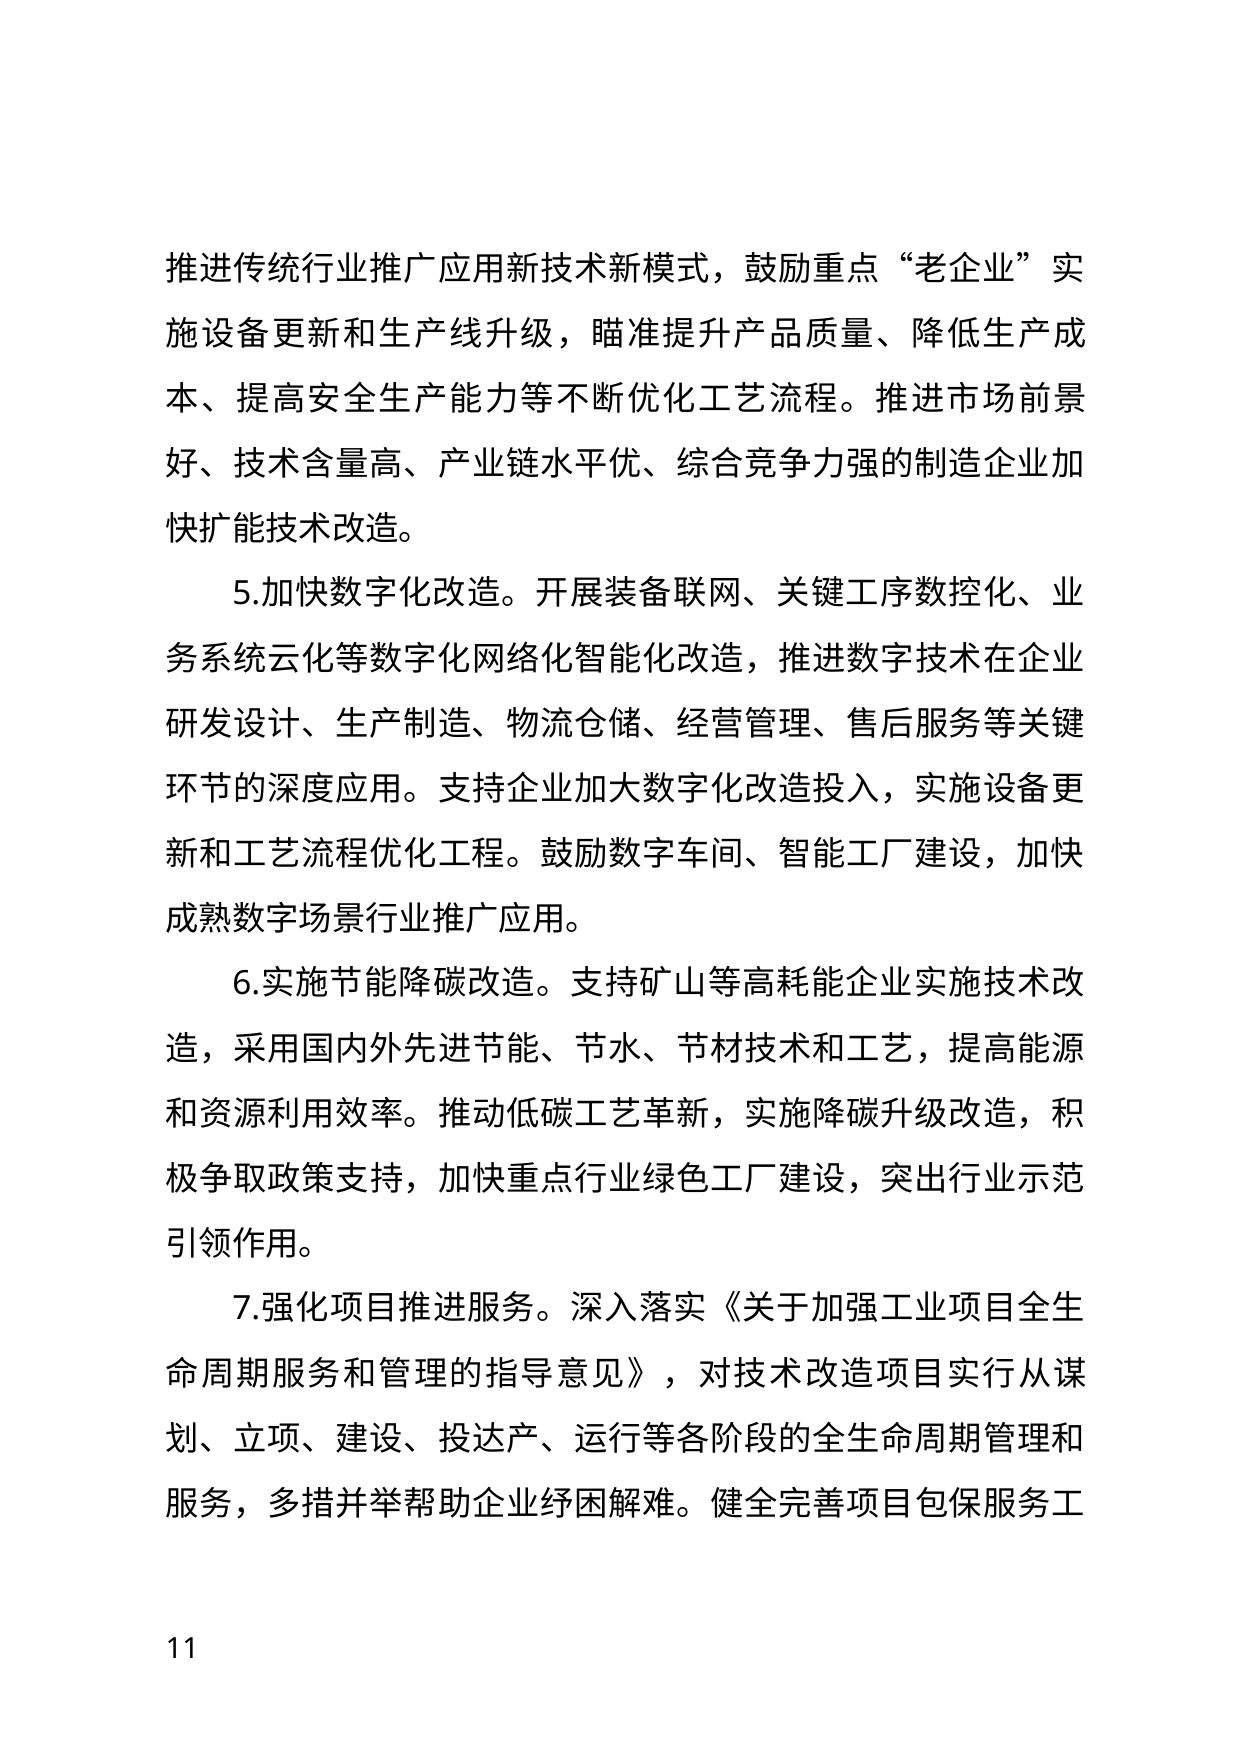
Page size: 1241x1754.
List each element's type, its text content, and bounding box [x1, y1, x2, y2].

text 6.实施节能降碳改造。支持矿山等高耗能企业实施技术改造，采用国内外先进节能、节水、节材技术和工艺，提高能源和资源利用效率。推动低碳工艺革新，实施降碳升级改造，积极争取政策支持，加快重点行业绿色工厂建设，突出行业示范引领作用。 [165, 948, 1087, 1273]
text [165, 1273, 1087, 1533]
text 5.加快数字化改造。开展装备联网、关键工序数控化、业务系统云化等数字化网络化智能化改造，推进数字技术在企业研发设计、生产制造、物流仓储、经营管理、售后服务等关键环节的深度应用。支持企业加大数字化改造投入，实施设备更新和工艺流程优化工程。鼓励数字车间、智能工厂建设，加快成熟数字场景行业推广应用。 [165, 558, 1087, 948]
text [165, 233, 1087, 558]
